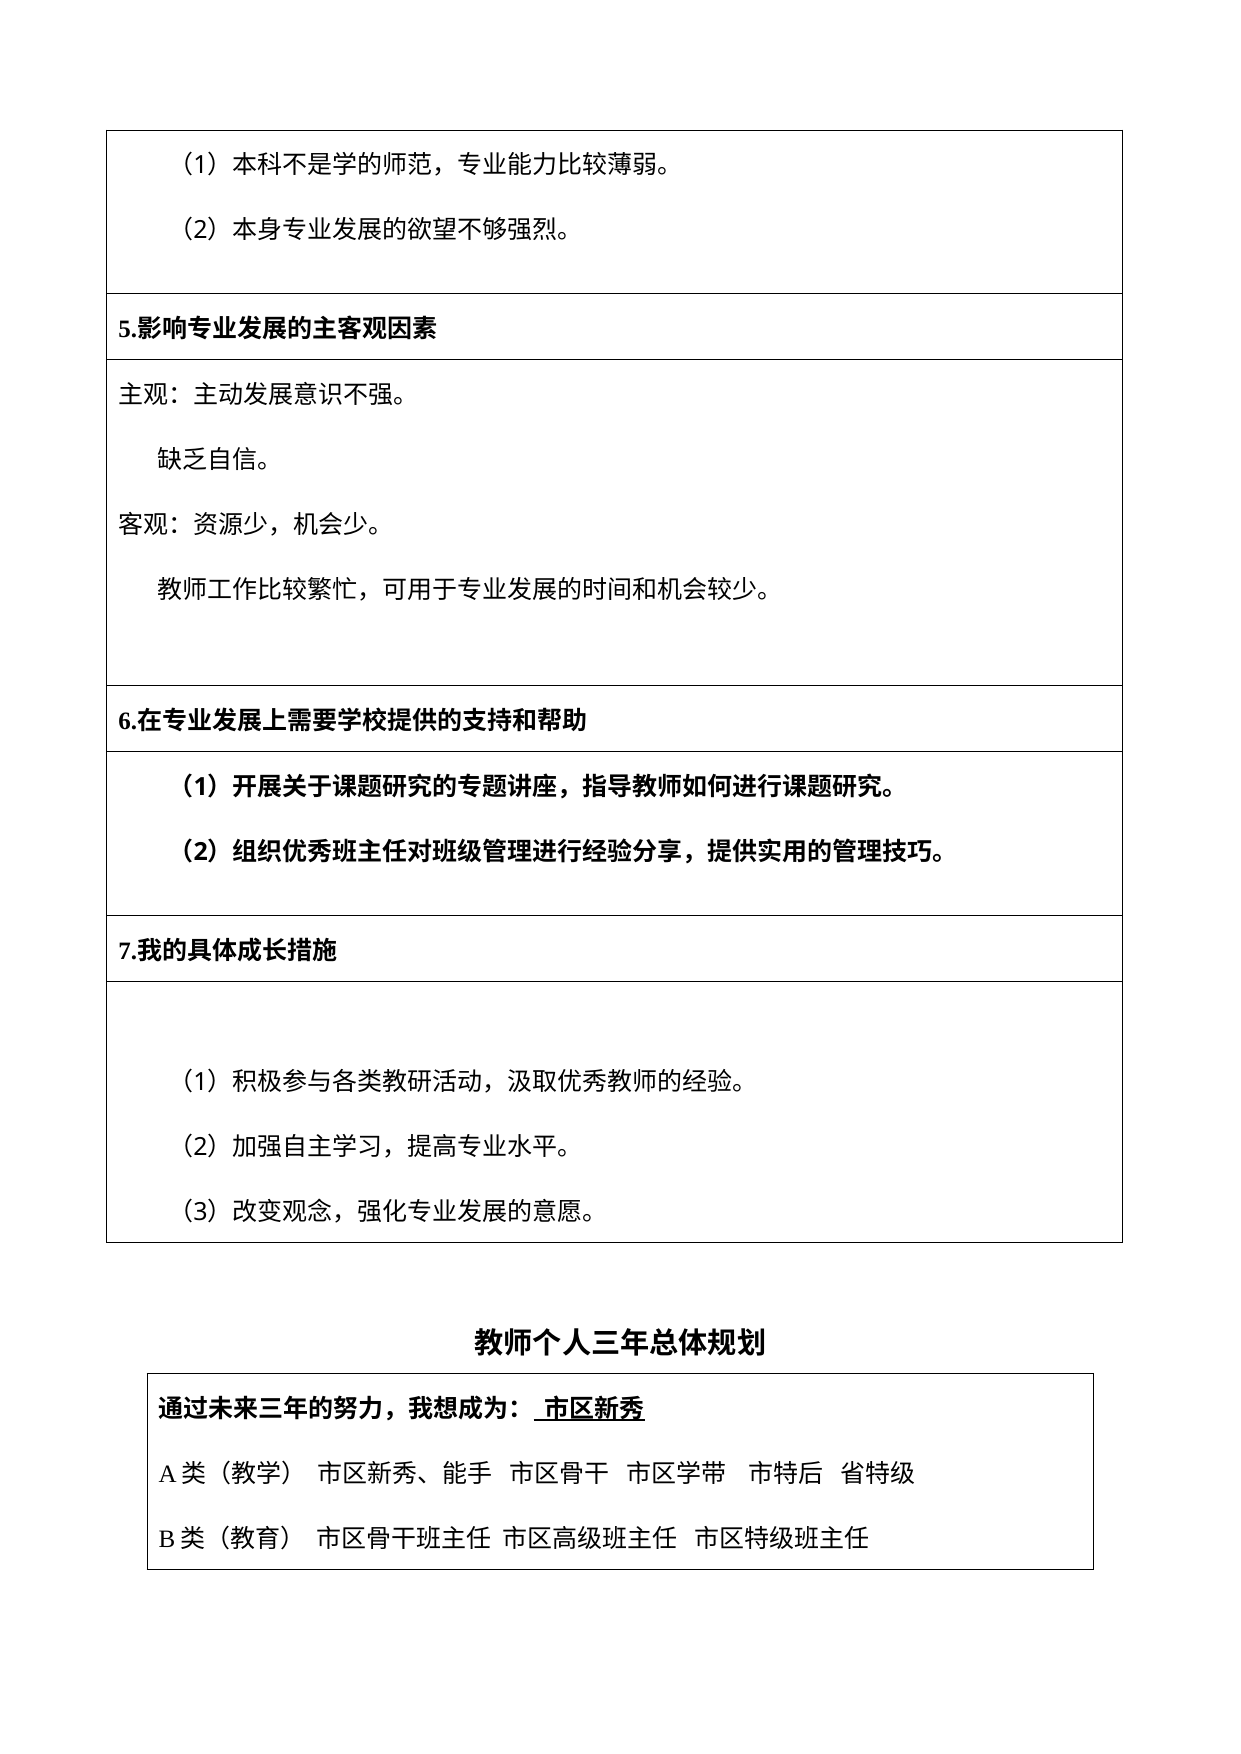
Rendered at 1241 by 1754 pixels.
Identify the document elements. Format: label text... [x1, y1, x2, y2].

text 教师个人三年总体规划 [118, 1308, 1122, 1373]
table_cell 主观：主动发展意识不强。 缺乏自信。 客观：资源少，机会少。 教师工作比较繁忙，可用于专业发展的时间和机会较少。 [107, 360, 1122, 685]
table_cell 本科不是学的师范，专业能力比较薄弱。 本身专业发展的欲望不够强烈。 [107, 131, 1122, 293]
table_cell 开展关于课题研究的专题讲座，指导教师如何进行课题研究。 组织优秀班主任对班级管理进行经验分享，提供实用的管理技巧。 [107, 752, 1122, 915]
table_cell 6.在专业发展上需要学校提供的支持和帮助 [107, 686, 1122, 751]
table_cell 5.影响专业发展的主客观因素 [107, 294, 1122, 359]
table_cell 积极参与各类教研活动，汲取优秀教师的经验。 加强自主学习，提高专业水平。 改变观念，强化专业发展的意愿。 [107, 982, 1122, 1242]
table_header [148, 1374, 1093, 1569]
table_cell 7.我的具体成长措施 [107, 916, 1122, 981]
